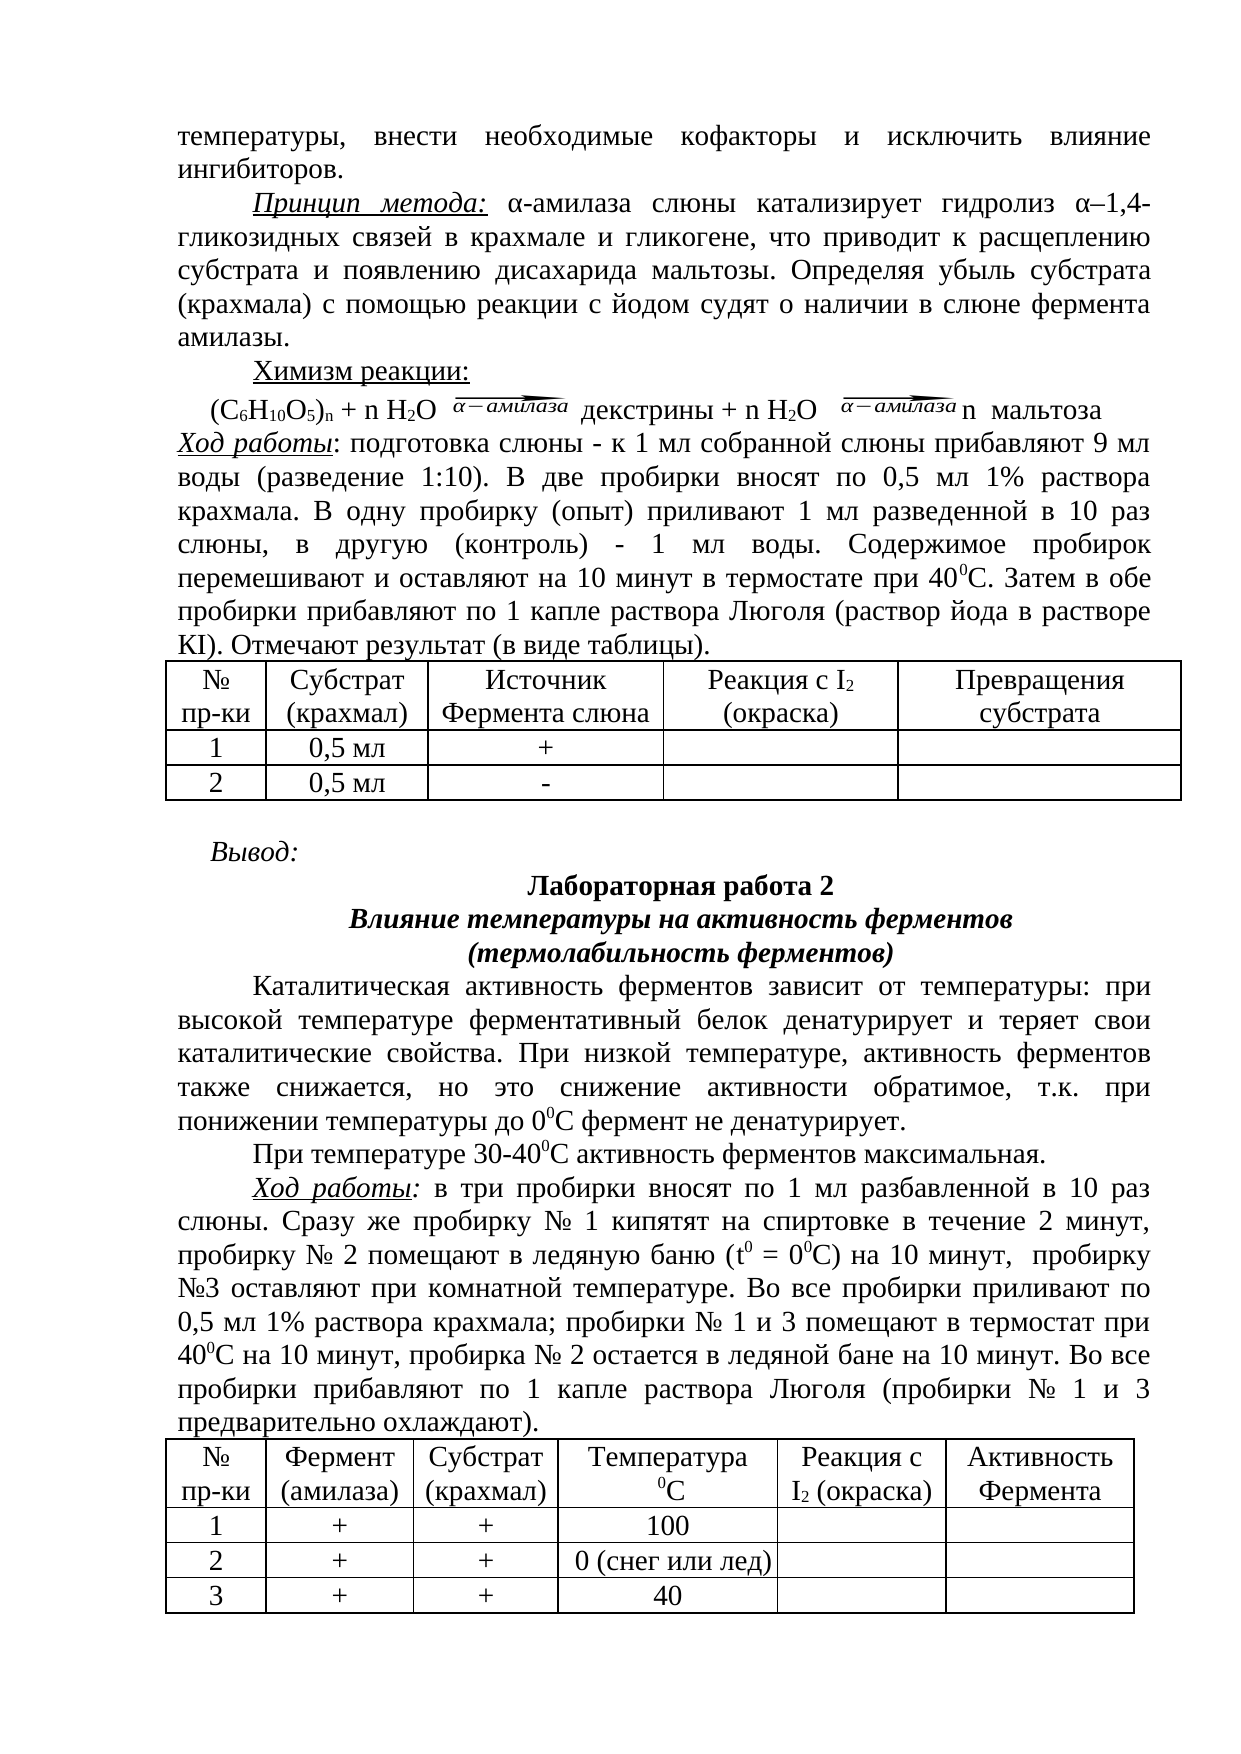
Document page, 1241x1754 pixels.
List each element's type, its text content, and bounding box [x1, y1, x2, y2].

table_cell [947, 1578, 1133, 1612]
table_cell 2 [167, 1543, 265, 1577]
text Химизм реакции: [177, 353, 1152, 386]
table_cell + [414, 1578, 557, 1612]
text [177, 118, 1152, 185]
table_cell + [429, 731, 663, 764]
table_cell [778, 1508, 945, 1542]
table_cell 40 [559, 1578, 777, 1612]
table_cell [664, 731, 897, 764]
text (С6Н10О5)n + n Н2О декстрины + n Н2О n мальтоза [210, 386, 1152, 426]
table_cell [899, 766, 1180, 799]
table_cell 100 [559, 1508, 777, 1542]
text Влияние температуры на активность ферментов [210, 901, 1152, 935]
table_cell + [267, 1508, 413, 1542]
table_cell 0,5 мл [267, 731, 427, 764]
table_cell 0 (снег или лед) [559, 1543, 777, 1577]
table_cell [947, 1543, 1133, 1577]
table_cell 2 [167, 766, 265, 799]
table_header Субстрат (крахмал) [414, 1440, 557, 1507]
table_cell [899, 731, 1180, 764]
table_cell + [414, 1543, 557, 1577]
table_cell + [267, 1543, 413, 1577]
table_header № пр-ки [167, 1440, 265, 1507]
text Лабораторная работа 2 [210, 868, 1152, 901]
table_header Реакция с I2 (окраска) [778, 1440, 945, 1507]
table_header Субстрат (крахмал) [267, 662, 427, 729]
text Ход работы: в три пробирки вносят по 1 мл разбавленной в 10 раз слюны. Сразу же пробирку № 1 кипятят на спиртовке в течение 2 минут, пробирку № 2 помещают в ледяную баню (t0 = 00С) на 10 минут, пробирку №3 оставляют при комнатной температуре. Во все пробирки приливают по 0,5 мл 1% раствора крахмала; пробирки № 1 и 3 помещают в термостат при 400С на 10 минут, пробирка № 2 остается в ледяной бане на 10 минут. Во все пробирки прибавляют по 1 капле раствора Люголя (пробирки № 1 и 3 предварительно охлаждают). [177, 1170, 1152, 1438]
text Каталитическая активность ферментов зависит от температуры: при высокой температуре ферментативный белок денатурирует и теряет свои каталитические свойства. При низкой температуре, активность ферментов также снижается, но это снижение активности обратимое, т.к. при понижении температуры до 00С фермент не денатурирует. [177, 968, 1152, 1136]
table_cell [778, 1578, 945, 1612]
table_cell - [429, 766, 663, 799]
table_cell + [414, 1508, 557, 1542]
table_header Температура 0С [559, 1440, 777, 1507]
text Вывод: [210, 834, 1152, 868]
text (термолабильность ферментов) [210, 935, 1152, 968]
table_header Источник Фермента слюна [429, 662, 663, 729]
text Ход работы: подготовка слюны - к 1 мл собранной слюны прибавляют 9 мл воды (разведение 1:10). В две пробирки вносят по 0,5 мл 1% раствора крахмала. В одну пробирку (опыт) приливают 1 мл разведенной в 10 раз слюны, в другую (контроль) - 1 мл воды. Содержимое пробирок перемешивают и оставляют на 10 минут в термостате при 400С. Затем в обе пробирки прибавляют по 1 капле раствора Люголя (раствор йода в растворе КI). Отмечают результат (в виде таблицы). [177, 426, 1152, 660]
table_cell 0,5 мл [267, 766, 427, 799]
table_header Фермент (амилаза) [267, 1440, 413, 1507]
table_cell [778, 1543, 945, 1577]
table_cell + [267, 1578, 413, 1612]
text При температуре 30-400С активность ферментов максимальная. [177, 1136, 1152, 1170]
table_cell 3 [167, 1578, 265, 1612]
table_header Реакция с I2 (окраска) [664, 662, 897, 729]
table_cell [664, 766, 897, 799]
table_header № пр-ки [167, 662, 265, 729]
table_cell [947, 1508, 1133, 1542]
text Принцип метода: α-амилаза слюны катализирует гидролиз α–1,4- гликозидных связей в крахмале и гликогене, что приводит к расщеплению субстрата и появлению дисахарида мальтозы. Определяя убыль субстрата (крахмала) с помощью реакции с йодом судят о наличии в слюне фермента амилазы. [177, 185, 1152, 353]
table_header Превращения субстрата [899, 662, 1180, 729]
table_header Активность Фермента [947, 1440, 1133, 1507]
table_cell 1 [167, 731, 265, 764]
table_cell 1 [167, 1508, 265, 1542]
